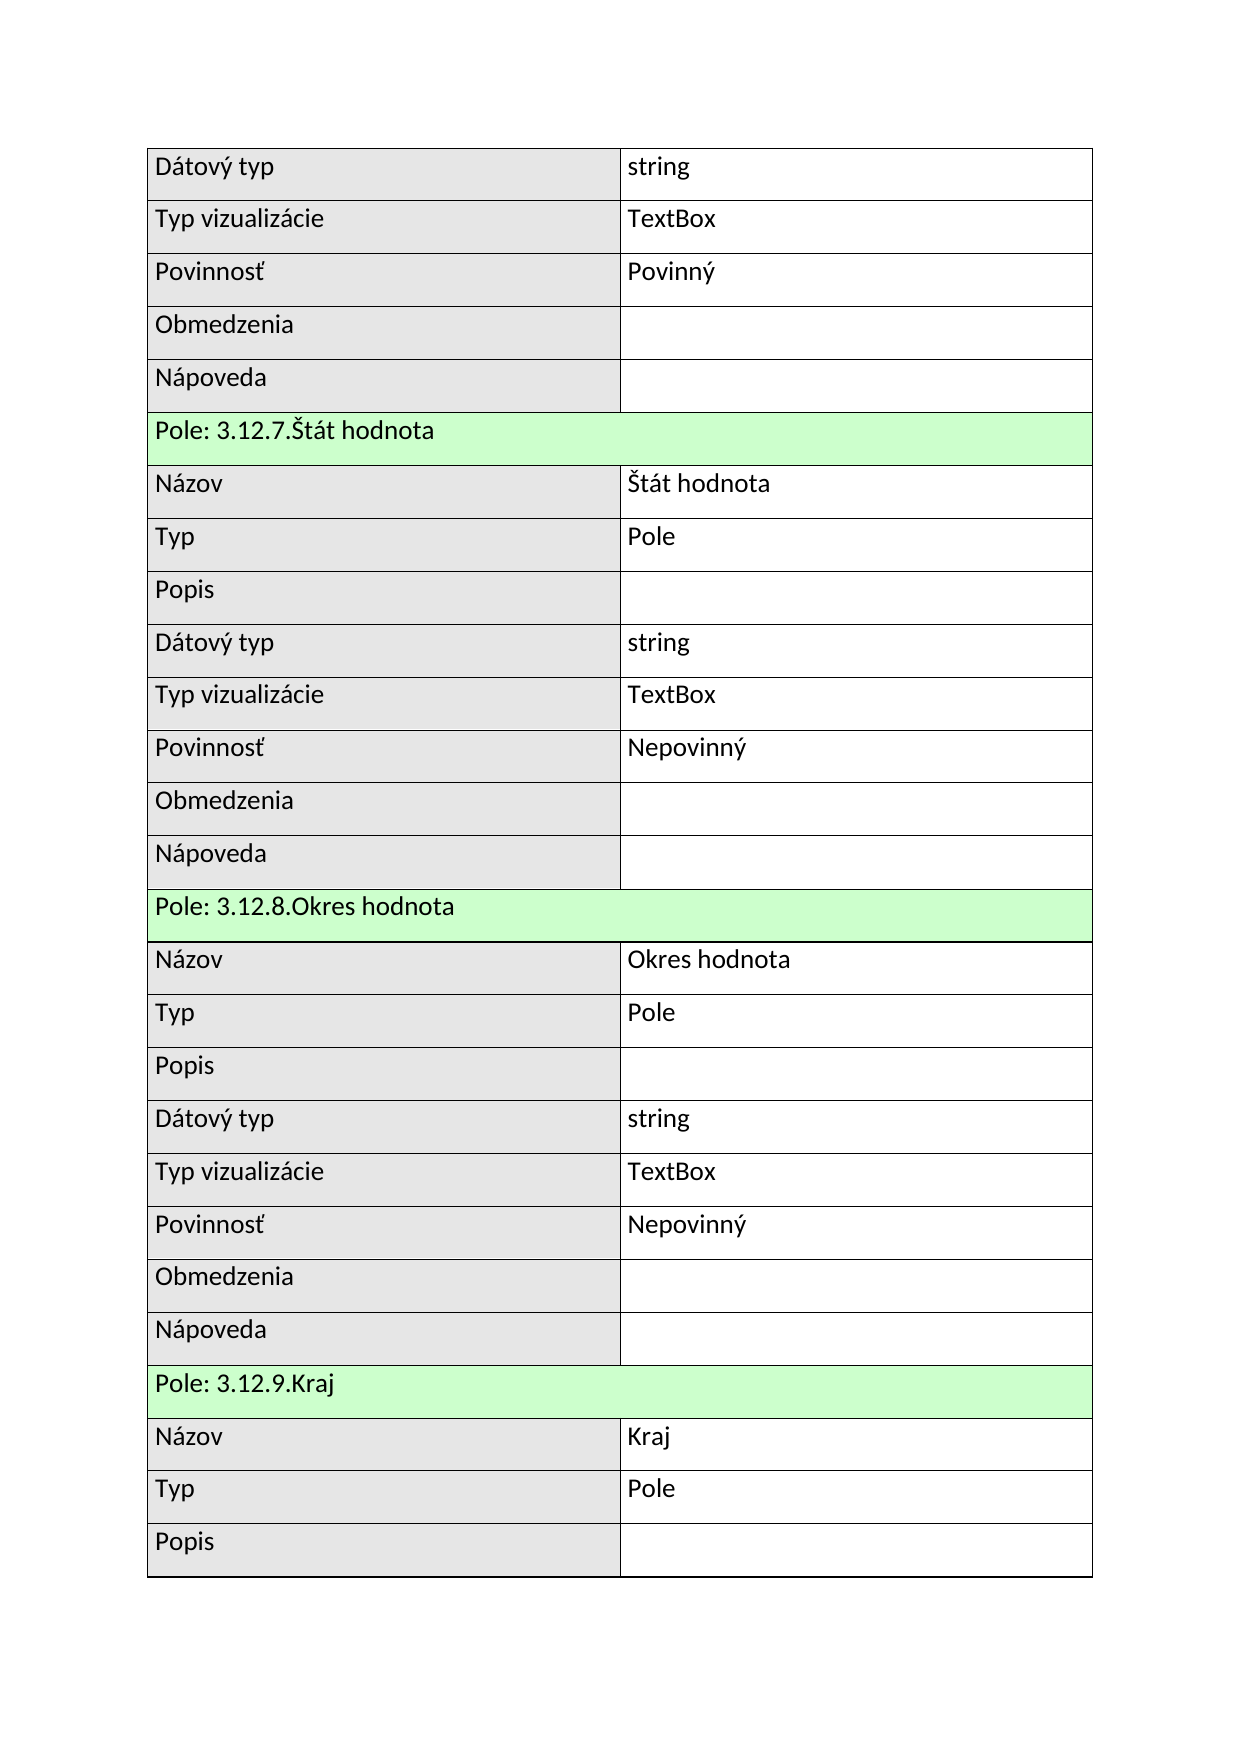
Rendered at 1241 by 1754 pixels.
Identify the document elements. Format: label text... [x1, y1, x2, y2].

table_cell Okres hodnota [621, 943, 1092, 994]
table_cell Pole [621, 519, 1092, 571]
table_cell [621, 1313, 1092, 1365]
table_cell [621, 1260, 1092, 1312]
table_cell string [621, 625, 1092, 677]
table_cell Povinnosť [148, 254, 620, 306]
table_cell Pole [621, 1471, 1092, 1523]
table_cell [621, 1524, 1092, 1576]
table_cell Kraj [621, 1419, 1092, 1470]
table_cell Názov [148, 466, 620, 518]
table_cell [621, 783, 1092, 835]
table_cell Štát hodnota [621, 466, 1092, 518]
table_cell Typ vizualizácie [148, 201, 620, 253]
table_cell Typ [148, 1471, 620, 1523]
table_cell [621, 307, 1092, 359]
table_cell TextBox [621, 1154, 1092, 1206]
table_cell Dátový typ [148, 625, 620, 677]
table_cell string [621, 1101, 1092, 1153]
table_cell Pole: 3.12.8.Okres hodnota [148, 890, 1092, 941]
table_cell Typ vizualizácie [148, 1154, 620, 1206]
table_cell Názov [148, 1419, 620, 1470]
table_cell [621, 1048, 1092, 1100]
table_cell TextBox [621, 678, 1092, 729]
table_cell Popis [148, 1048, 620, 1100]
table_cell Dátový typ [148, 149, 620, 200]
table_cell Obmedzenia [148, 1260, 620, 1312]
table_cell [621, 836, 1092, 888]
table_cell string [621, 149, 1092, 200]
table_cell Popis [148, 1524, 620, 1576]
table_cell [621, 360, 1092, 412]
table_cell Nápoveda [148, 1313, 620, 1365]
table_cell [621, 572, 1092, 624]
table_cell Typ vizualizácie [148, 678, 620, 729]
table_cell Nápoveda [148, 836, 620, 888]
table_cell Obmedzenia [148, 307, 620, 359]
table_cell Dátový typ [148, 1101, 620, 1153]
table_cell Povinnosť [148, 1207, 620, 1258]
table_cell Typ [148, 995, 620, 1047]
table_cell Pole: 3.12.9.Kraj [148, 1366, 1092, 1418]
table_cell Pole: 3.12.7.Štát hodnota [148, 413, 1092, 465]
table_cell Povinnosť [148, 731, 620, 782]
table_cell TextBox [621, 201, 1092, 253]
table_cell Obmedzenia [148, 783, 620, 835]
table_cell Nepovinný [621, 1207, 1092, 1258]
table_cell Nápoveda [148, 360, 620, 412]
table_cell Povinný [621, 254, 1092, 306]
table_cell Názov [148, 943, 620, 994]
table_cell Popis [148, 572, 620, 624]
table_cell Nepovinný [621, 731, 1092, 782]
table_cell Typ [148, 519, 620, 571]
table_cell Pole [621, 995, 1092, 1047]
